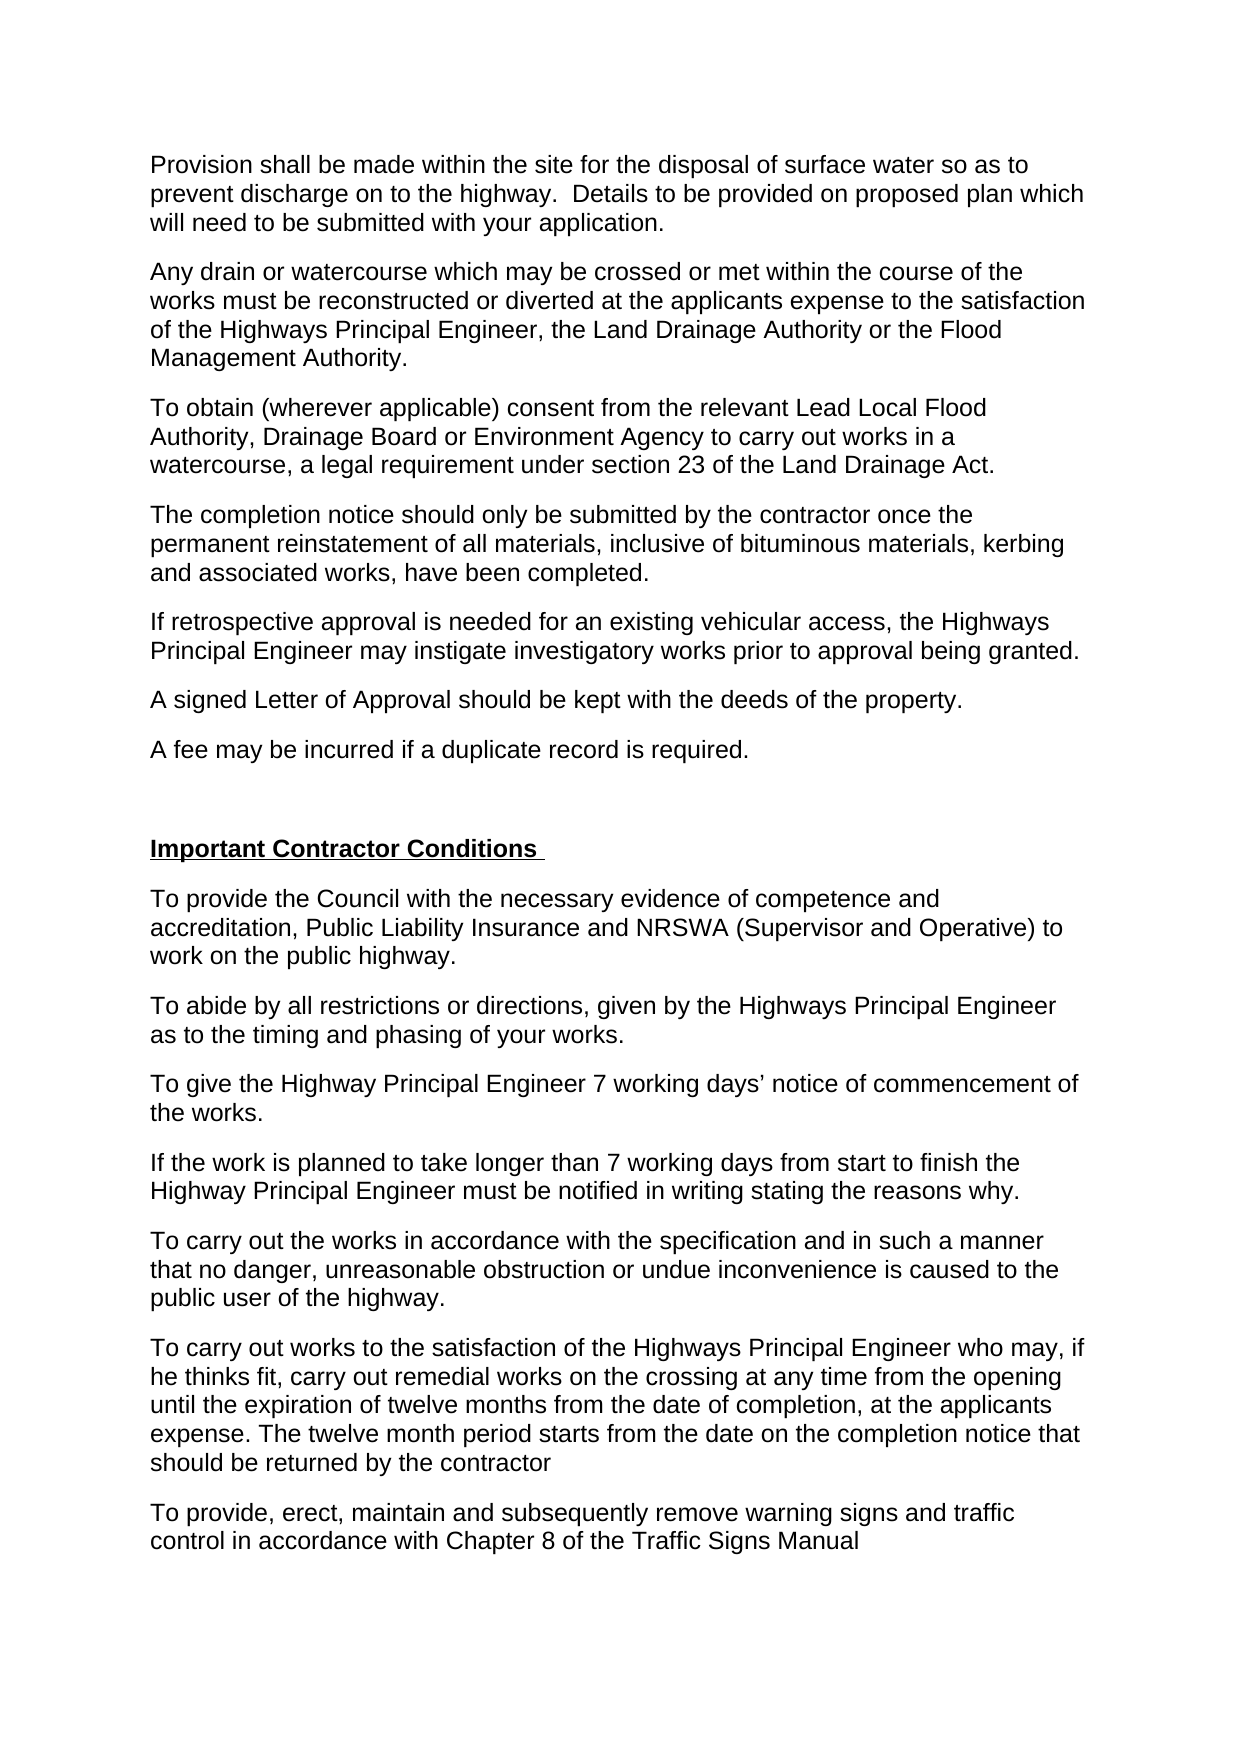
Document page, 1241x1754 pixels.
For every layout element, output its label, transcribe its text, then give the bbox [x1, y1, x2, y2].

text Any drain or watercourse which may be crossed or met within the course of the works must be reconstructed or diverted at the applicants expense to the satisfaction of the Highways Principal Engineer, the Land Drainage Authority or the Flood Management Authority. [150, 257, 1090, 372]
text To obtain (wherever applicable) consent from the relevant Lead Local Flood Authority, Drainage Board or Environment Agency to carry out works in a watercourse, a legal requirement under section 23 of the Land Drainage Act. [150, 393, 1090, 479]
text To abide by all restrictions or directions, given by the Highways Principal Engineer as to the timing and phasing of your works. [150, 991, 1090, 1048]
text Provision shall be made within the site for the disposal of surface water so as to prevent discharge on to the highway. Details to be provided on proposed plan which will need to be submitted with your application. [150, 150, 1090, 236]
text To give the Highway Principal Engineer 7 working days’ notice of commencement of the works. [150, 1069, 1090, 1127]
text To provide the Council with the necessary evidence of competence and accreditation, Public Liability Insurance and NRSWA (Supervisor and Operative) to work on the public highway. [150, 884, 1090, 970]
text A signed Letter of Approval should be kept with the deeds of the property. [150, 685, 1090, 714]
text The completion notice should only be submitted by the contractor once the permanent reinstatement of all materials, inclusive of bituminous materials, kerbing and associated works, have been completed. [150, 500, 1090, 586]
text To carry out the works in accordance with the specification and in such a manner that no danger, unreasonable obstruction or undue inconvenience is caused to the public user of the highway. [150, 1226, 1090, 1312]
text Important Contractor Conditions [150, 834, 1090, 863]
text To provide, erect, maintain and subsequently remove warning signs and traffic control in accordance with Chapter 8 of the Traffic Signs Manual [150, 1497, 1090, 1555]
text If the work is planned to take longer than 7 working days from start to finish the Highway Principal Engineer must be notified in writing stating the reasons why. [150, 1147, 1090, 1205]
text To carry out works to the satisfaction of the Highways Principal Engineer who may, if he thinks fit, carry out remedial works on the crossing at any time from the opening until the expiration of twelve months from the date of completion, at the applicants expense. The twelve month period starts from the date on the completion notice that should be returned by the contractor [150, 1333, 1090, 1477]
text A fee may be incurred if a duplicate record is required. [150, 735, 1090, 764]
text If retrospective approval is needed for an existing vehicular access, the Highways Principal Engineer may instigate investigatory works prior to approval being granted. [150, 607, 1090, 664]
